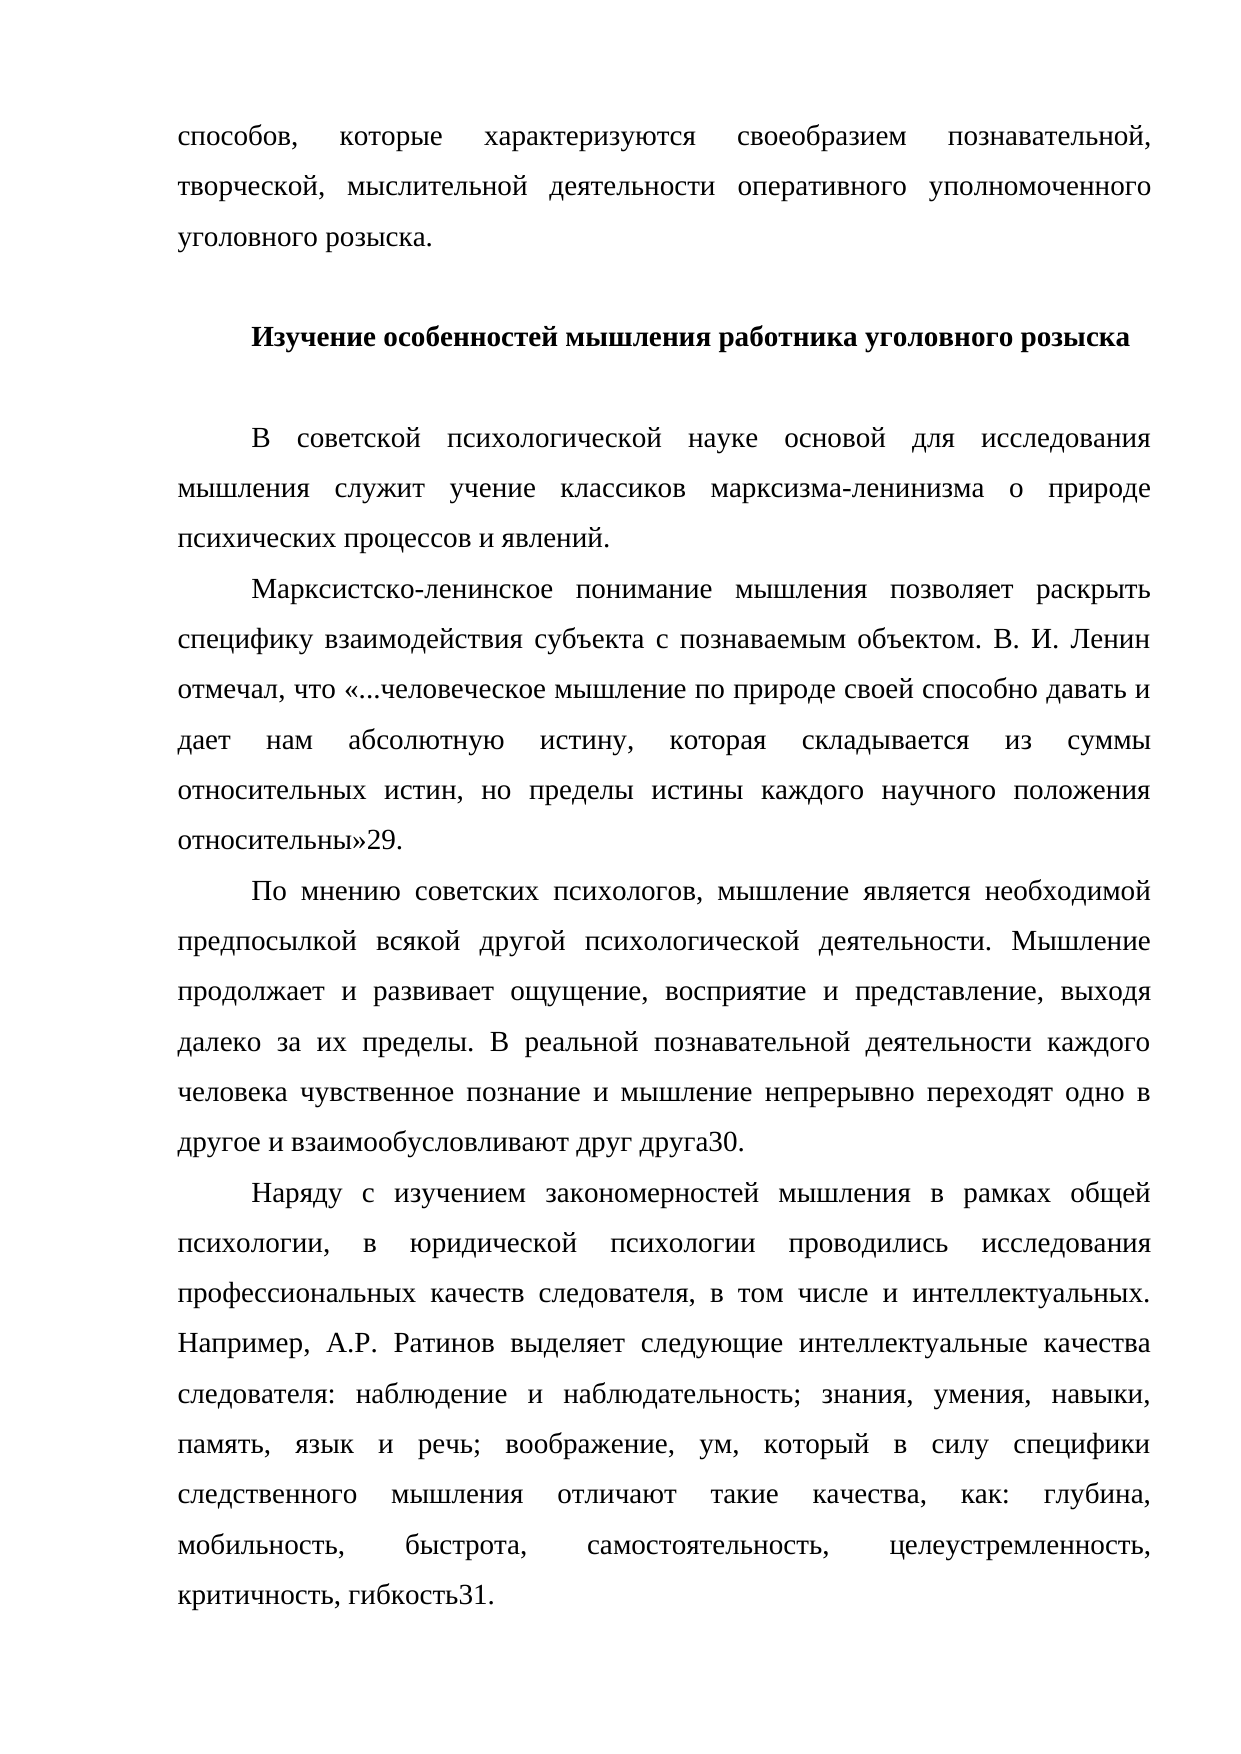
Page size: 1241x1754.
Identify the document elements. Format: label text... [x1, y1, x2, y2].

text Марксистско-ленинское понимание мышления позволяет раскрыть специфику взаимодействия субъекта с познаваемым объектом. В. И. Ленин отмечал, что «...человеческое мышление по природе своей способно давать и дает нам абсолютную истину, которая складывается из суммы относительных истин, но пределы истины каждого научного положения относительны»29. [177, 571, 1152, 856]
text Изучение особенностей мышления работника уголовного розыска [177, 319, 1152, 353]
text По мнению советских психологов, мышление является необходимой предпосылкой всякой другой психологической деятельности. Мышление продолжает и развивает ощущение, восприятие и представление, выходя далеко за их пределы. В реальной познавательной деятельности каждого человека чувственное познание и мышление непрерывно переходят одно в другое и взаимообусловливают друг друга30. [177, 873, 1152, 1158]
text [177, 118, 1152, 252]
text Наряду с изучением закономерностей мышления в рамках общей психологии, в юридической психологии проводились исследования профессиональных качеств следователя, в том числе и интеллектуальных. Например, А.Р. Ратинов выделяет следующие интеллектуальные качества следователя: наблюдение и наблюдательность; знания, умения, навыки, память, язык и речь; воображение, ум, который в силу специфики следственного мышления отличают такие качества, как: глубина, мобильность, быстрота, самостоятельность, целеустремленность, критичность, гибкость31. [177, 1175, 1152, 1611]
text В советской психологической науке основой для исследования мышления служит учение классиков марксизма-ленинизма о природе психических процессов и явлений. [177, 420, 1152, 554]
